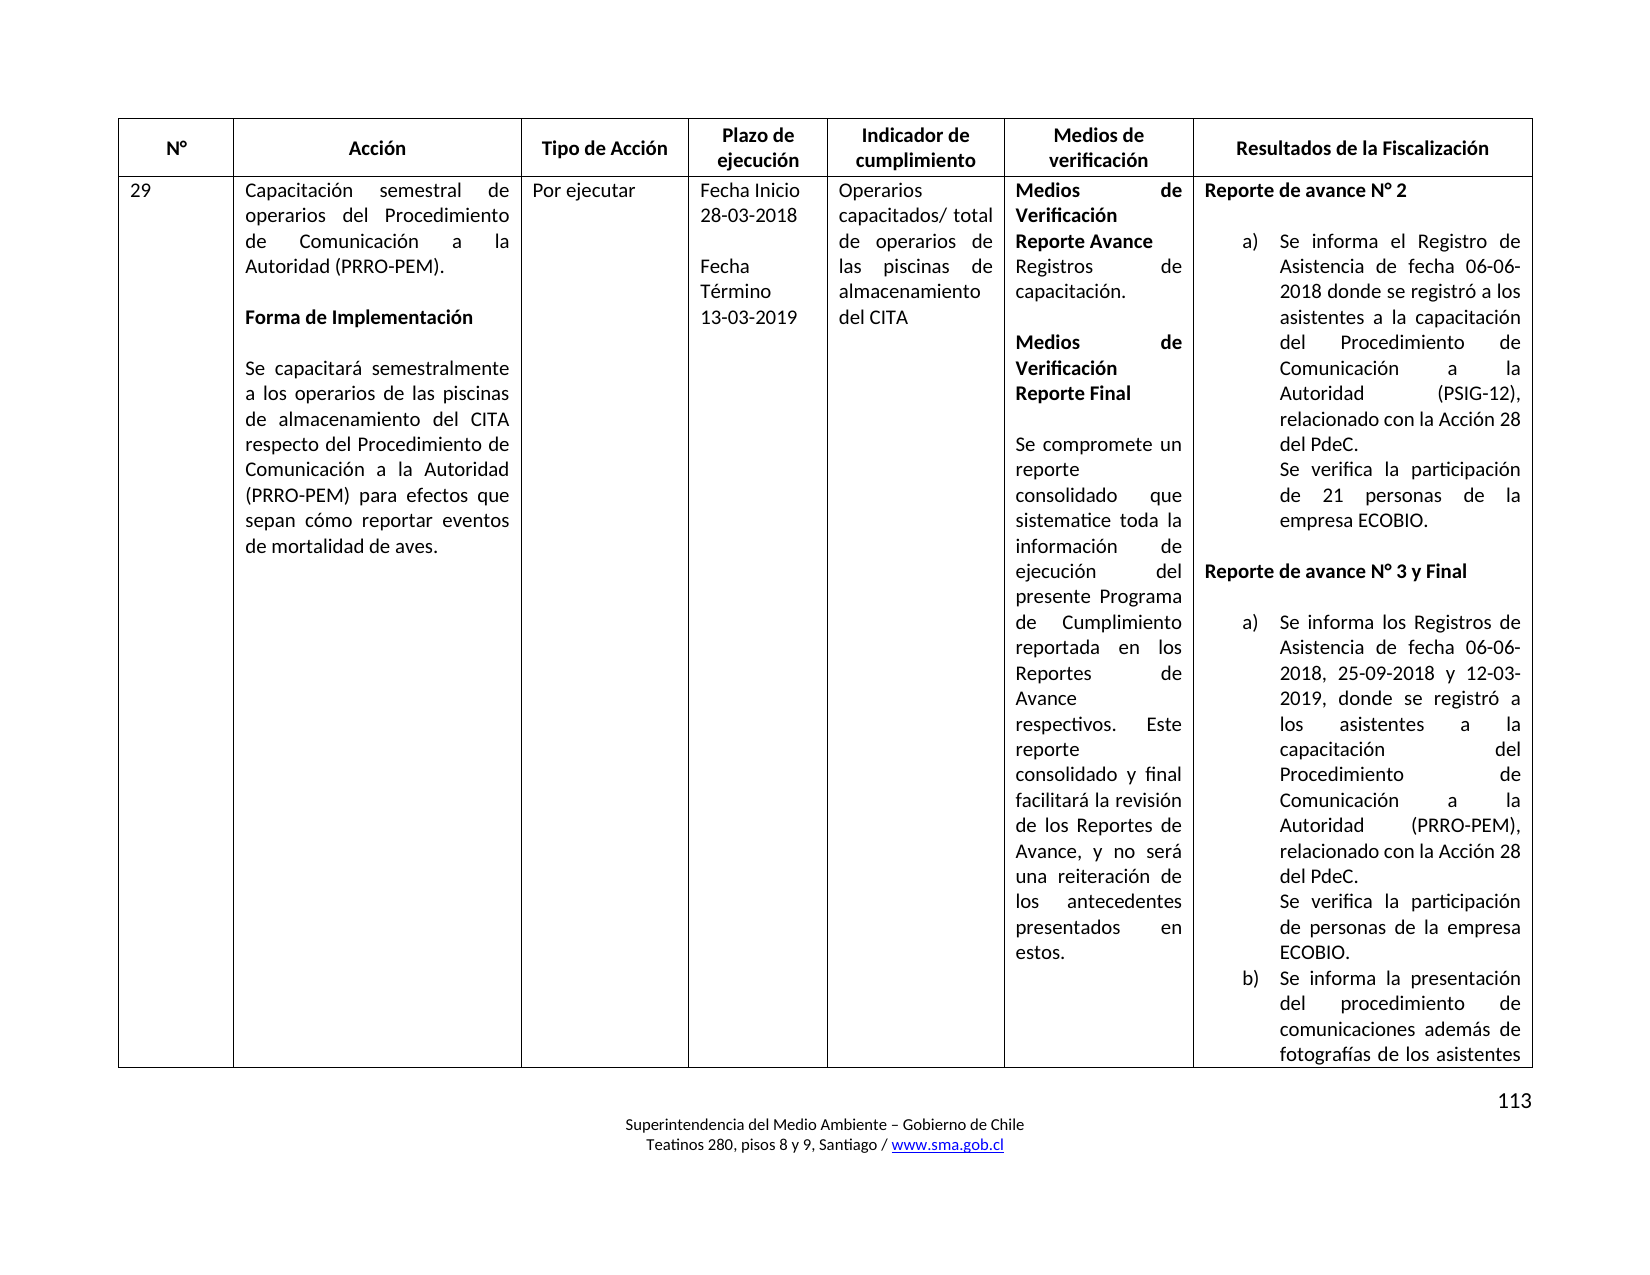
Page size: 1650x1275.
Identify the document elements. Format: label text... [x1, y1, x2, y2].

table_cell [828, 177, 1004, 1067]
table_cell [689, 177, 827, 1067]
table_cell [234, 177, 521, 1067]
table_cell 29 [119, 177, 233, 1067]
table_cell Tipo de Acción [522, 119, 688, 176]
table_cell Resultados de la Fiscalización [1194, 119, 1532, 176]
table_cell Medios de verificación [1005, 119, 1193, 176]
table_cell Indicador de cumplimiento [828, 119, 1004, 176]
table_cell Acción [234, 119, 521, 176]
table_cell Plazo de ejecución [689, 119, 827, 176]
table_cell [1194, 177, 1532, 1067]
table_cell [1005, 177, 1193, 1067]
table_cell Por ejecutar [522, 177, 688, 1067]
table_cell N° [119, 119, 233, 176]
